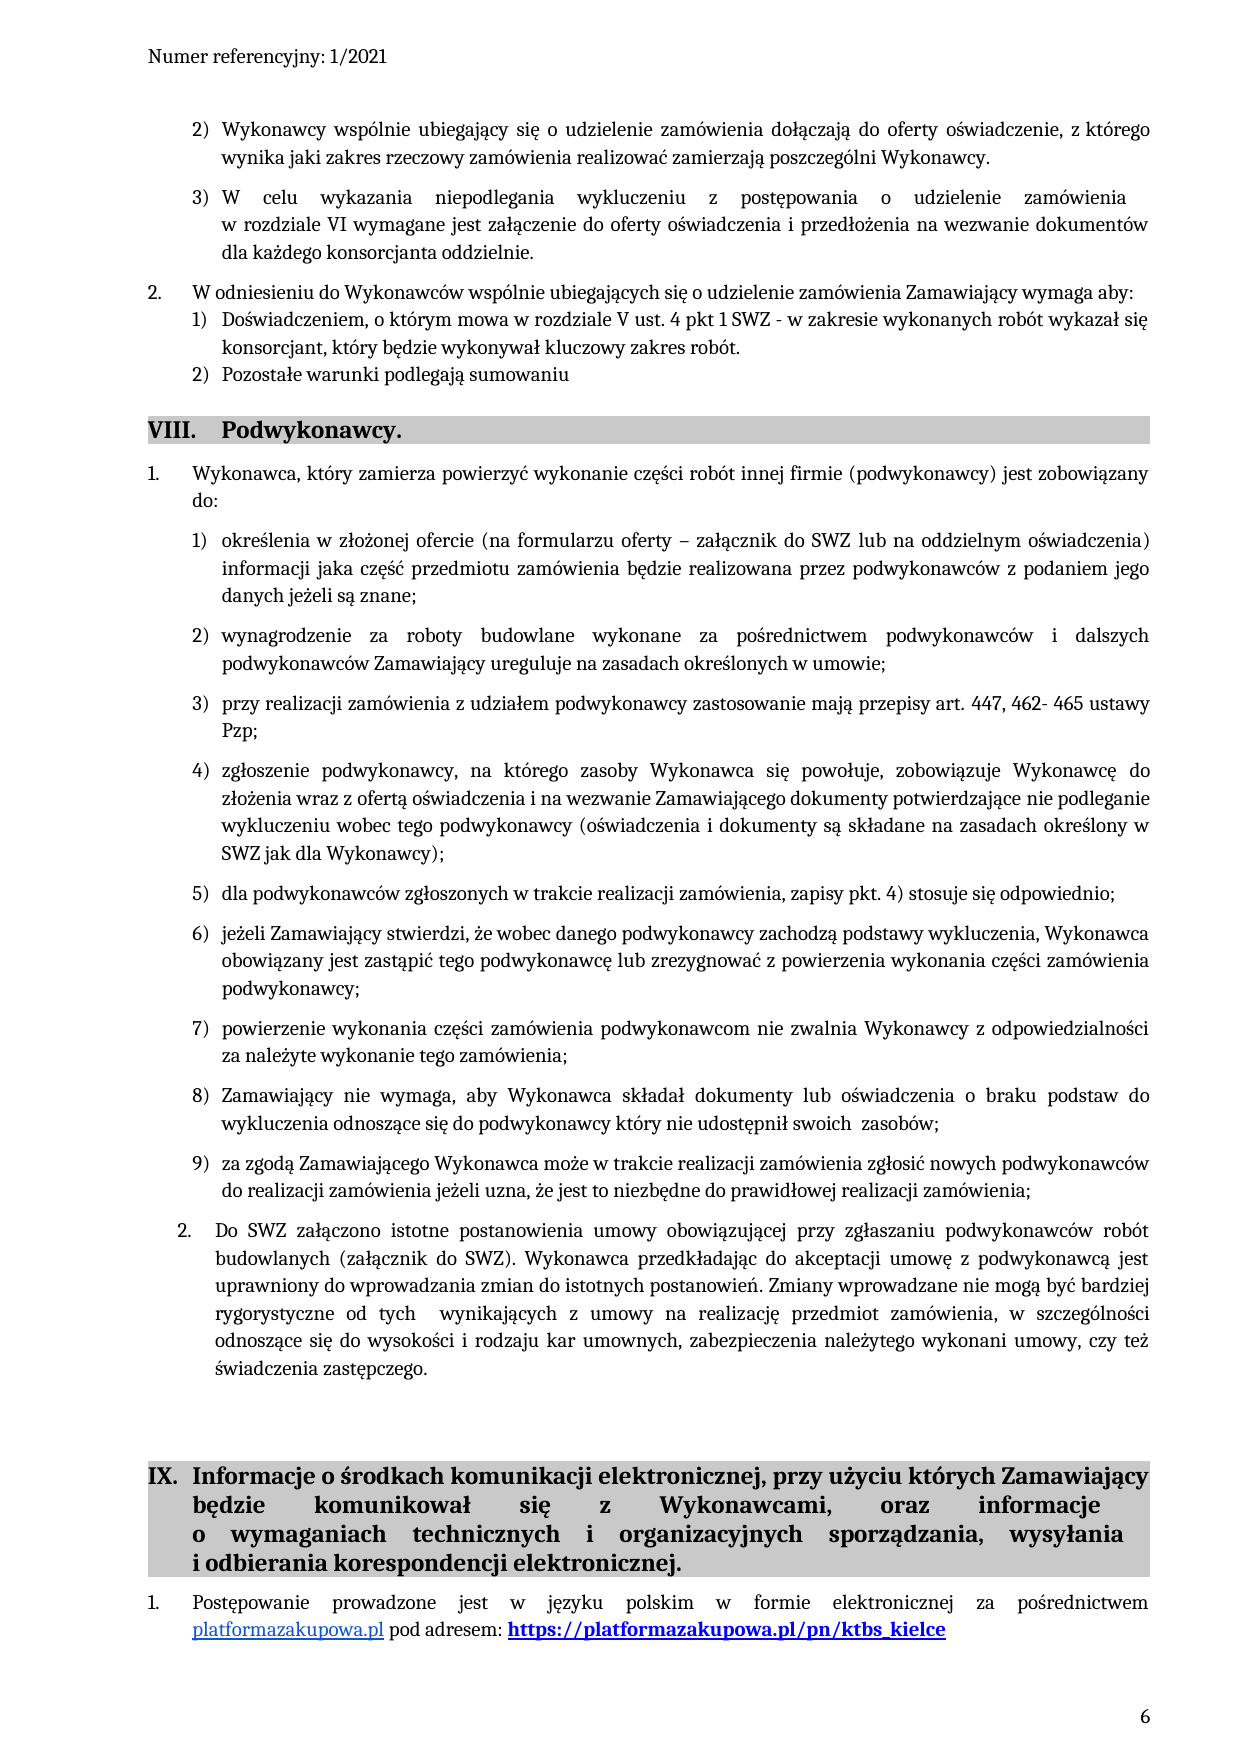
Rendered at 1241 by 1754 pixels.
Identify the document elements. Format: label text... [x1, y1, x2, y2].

title jeżeli Zamawiający stwierdzi, że wobec danego podwykonawcy zachodzą podstawy wykluczenia, Wykonawca obowiązany jest zastąpić tego podwykonawcę lub zrezygnować z powierzenia wykonania części zamówienia podwykonawcy; [192, 921, 1150, 1000]
title za zgodą Zamawiającego Wykonawca może w trakcie realizacji zamówienia zgłosić nowych podwykonawców do realizacji zamówienia jeżeli uzna, że jest to niezbędne do prawidłowej realizacji zamówienia; [192, 1151, 1150, 1203]
subtitle Podwykonawcy. [148, 416, 1150, 444]
list Doświadczeniem, o którym mowa w rozdziale V ust. 4 pkt 1 SWZ - w zakresie wykonanych robót wykazał się konsorcjant, który będzie wykonywał kluczowy zakres robót. [192, 308, 1150, 359]
list W odniesieniu do Wykonawców wspólnie ubiegających się o udzielenie zamówienia Zamawiający wymaga aby: [148, 281, 1150, 304]
title wynagrodzenie za roboty budowlane wykonane za pośrednictwem podwykonawców i dalszych podwykonawców Zamawiający ureguluje na zasadach określonych w umowie; [192, 624, 1150, 675]
text IX. Informacje o środkach komunikacji elektronicznej, przy użyciu których Zamawiający będzie komunikował się z Wykonawcami, oraz informacje o wymaganiach technicznych i organizacyjnych sporządzania, wysyłania i odbierania korespondencji elektronicznej. [148, 1461, 1150, 1577]
title powierzenie wykonania części zamówienia podwykonawcom nie zwalnia Wykonawcy z odpowiedzialności za należyte wykonanie tego zamówienia; [192, 1016, 1150, 1068]
title Zamawiający nie wymaga, aby Wykonawca składał dokumenty lub oświadczenia o braku podstaw do wykluczenia odnoszące się do podwykonawcy który nie udostępnił swoich zasobów; [192, 1084, 1150, 1135]
subtitle Do SWZ załączono istotne postanowienia umowy obowiązującej przy zgłaszaniu podwykonawców robót budowlanych (załącznik do SWZ). Wykonawca przedkładając do akceptacji umowę z podwykonawcą jest uprawniony do wprowadzania zmian do istotnych postanowień. Zmiany wprowadzane nie mogą być bardziej rygorystyczne od tych wynikających z umowy na realizację przedmiot zamówienia, w szczególności odnoszące się do wysokości i rodzaju kar umownych, zabezpieczenia należytego wykonani umowy, czy też świadczenia zastępczego. [177, 1219, 1150, 1380]
title określenia w złożonej ofercie (na formularzu oferty – załącznik do SWZ lub na oddzielnym oświadczenia) informacji jaka część przedmiotu zamówienia będzie realizowana przez podwykonawców z podaniem jego danych jeżeli są znane; [192, 529, 1150, 608]
title zgłoszenie podwykonawcy, na którego zasoby Wykonawca się powołuje, zobowiązuje Wykonawcę do złożenia wraz z ofertą oświadczenia i na wezwanie Zamawiającego dokumenty potwierdzające nie podleganie wykluczeniu wobec tego podwykonawcy (oświadczenia i dokumenty są składane na zasadach określony w SWZ jak dla Wykonawcy); [192, 759, 1150, 865]
list Postępowanie prowadzone jest w języku polskim w formie elektronicznej za pośrednictwem platformazakupowa.pl pod adresem: https://platformazakupowa.pl/pn/ktbs_kielce [148, 1591, 1150, 1642]
list W celu wykazania niepodlegania wykluczeniu z postępowania o udzielenie zamówienia w rozdziale VI wymagane jest załączenie do oferty oświadczenia i przedłożenia na wezwanie dokumentów dla każdego konsorcjanta oddzielnie. [192, 186, 1150, 264]
list Wykonawca, który zamierza powierzyć wykonanie części robót innej firmie (podwykonawcy) jest zobowiązany do: [148, 461, 1150, 513]
list Wykonawcy wspólnie ubiegający się o udzielenie zamówienia dołączają do oferty oświadczenie, z którego wynika jaki zakres rzeczowy zamówienia realizować zamierzają poszczególni Wykonawcy. [192, 118, 1150, 169]
title dla podwykonawców zgłoszonych w trakcie realizacji zamówienia, zapisy pkt. 4) stosuje się odpowiednio; [192, 881, 1150, 905]
title przy realizacji zamówienia z udziałem podwykonawcy zastosowanie mają przepisy art. 447, 462- 465 ustawy Pzp; [192, 691, 1150, 743]
list Pozostałe warunki podlegają sumowaniu [192, 363, 1150, 387]
